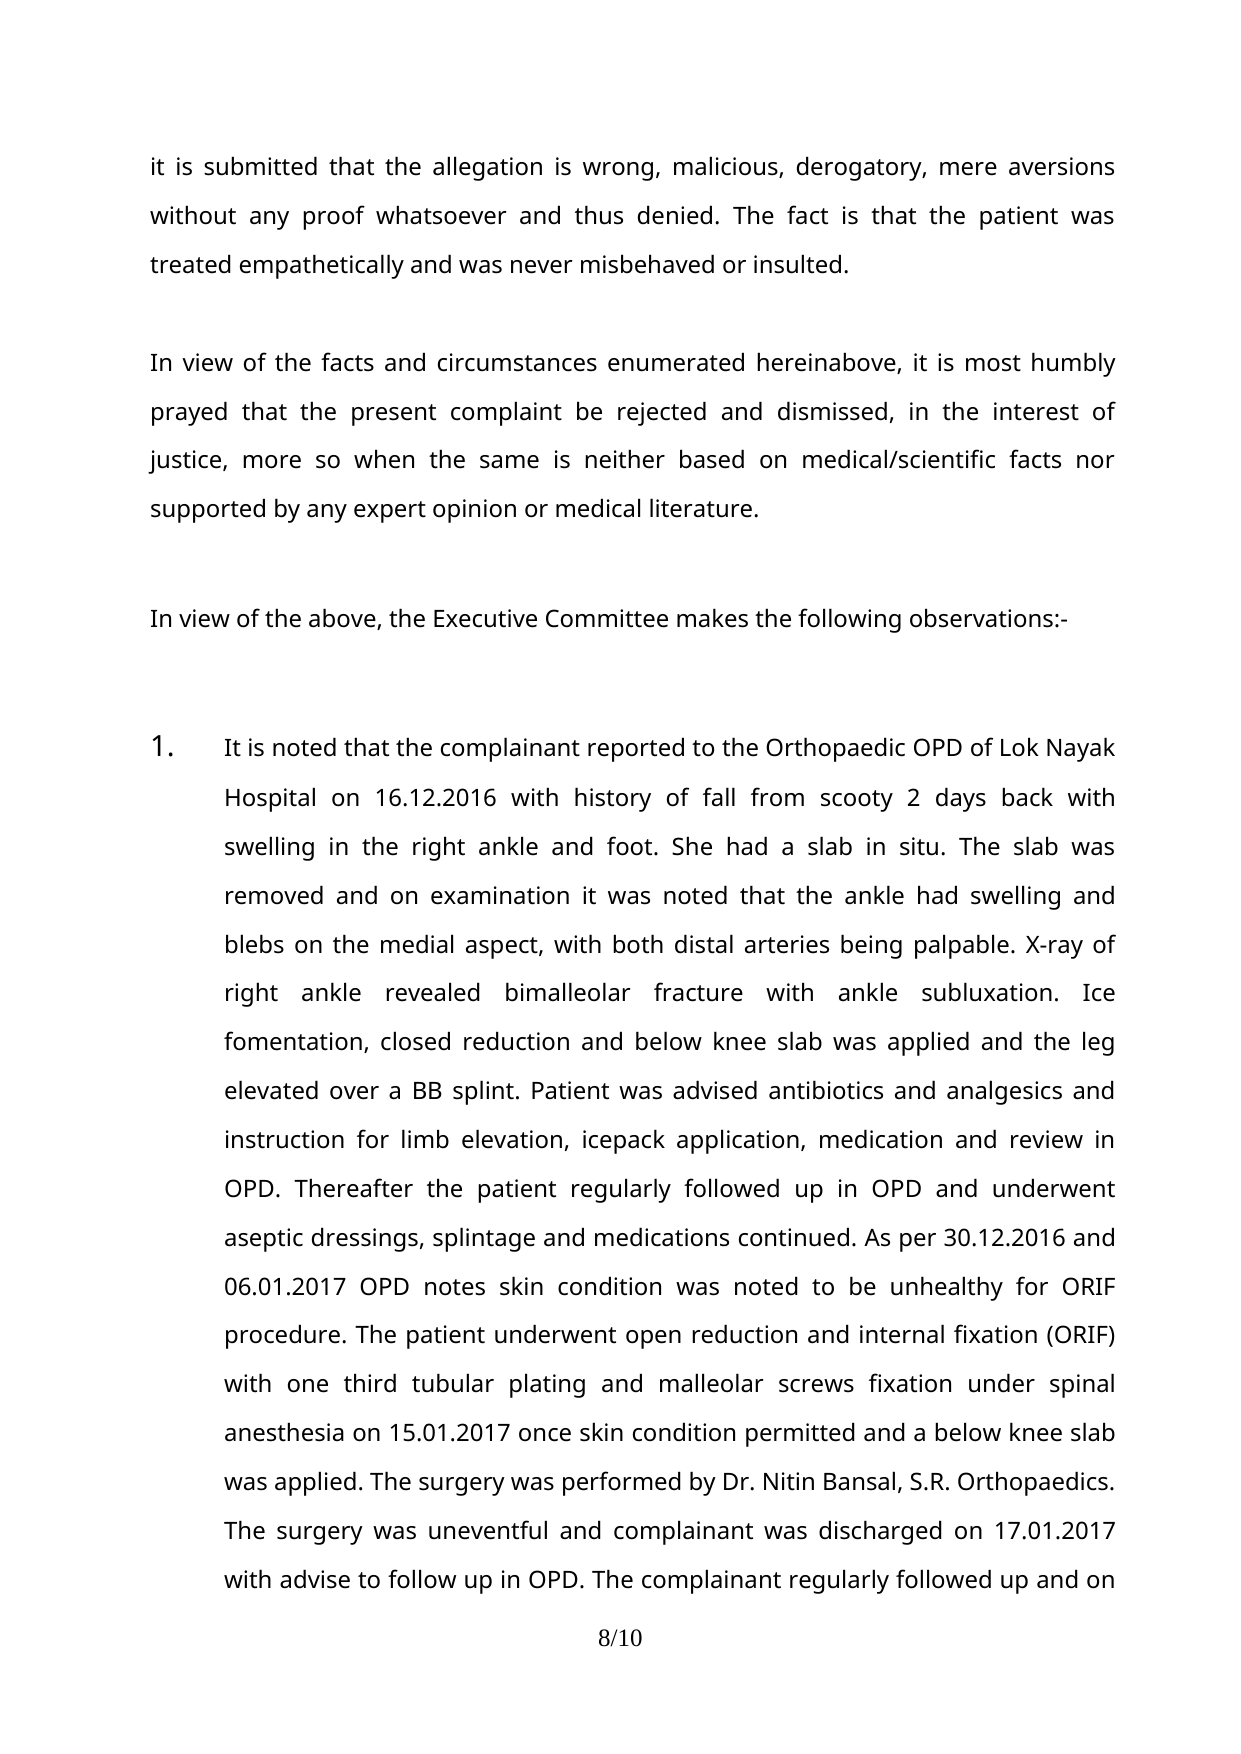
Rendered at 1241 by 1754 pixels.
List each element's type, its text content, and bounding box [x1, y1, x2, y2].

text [150, 150, 1117, 280]
text In view of the facts and circumstances enumerated hereinabove, it is most humbly prayed that the present complaint be rejected and dismissed, in the interest of justice, more so when the same is neither based on medical/scientific facts nor supported by any expert opinion or medical literature. [150, 345, 1117, 524]
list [150, 725, 1117, 1595]
text In view of the above, the Executive Committee makes the following observations:- [150, 602, 1117, 635]
